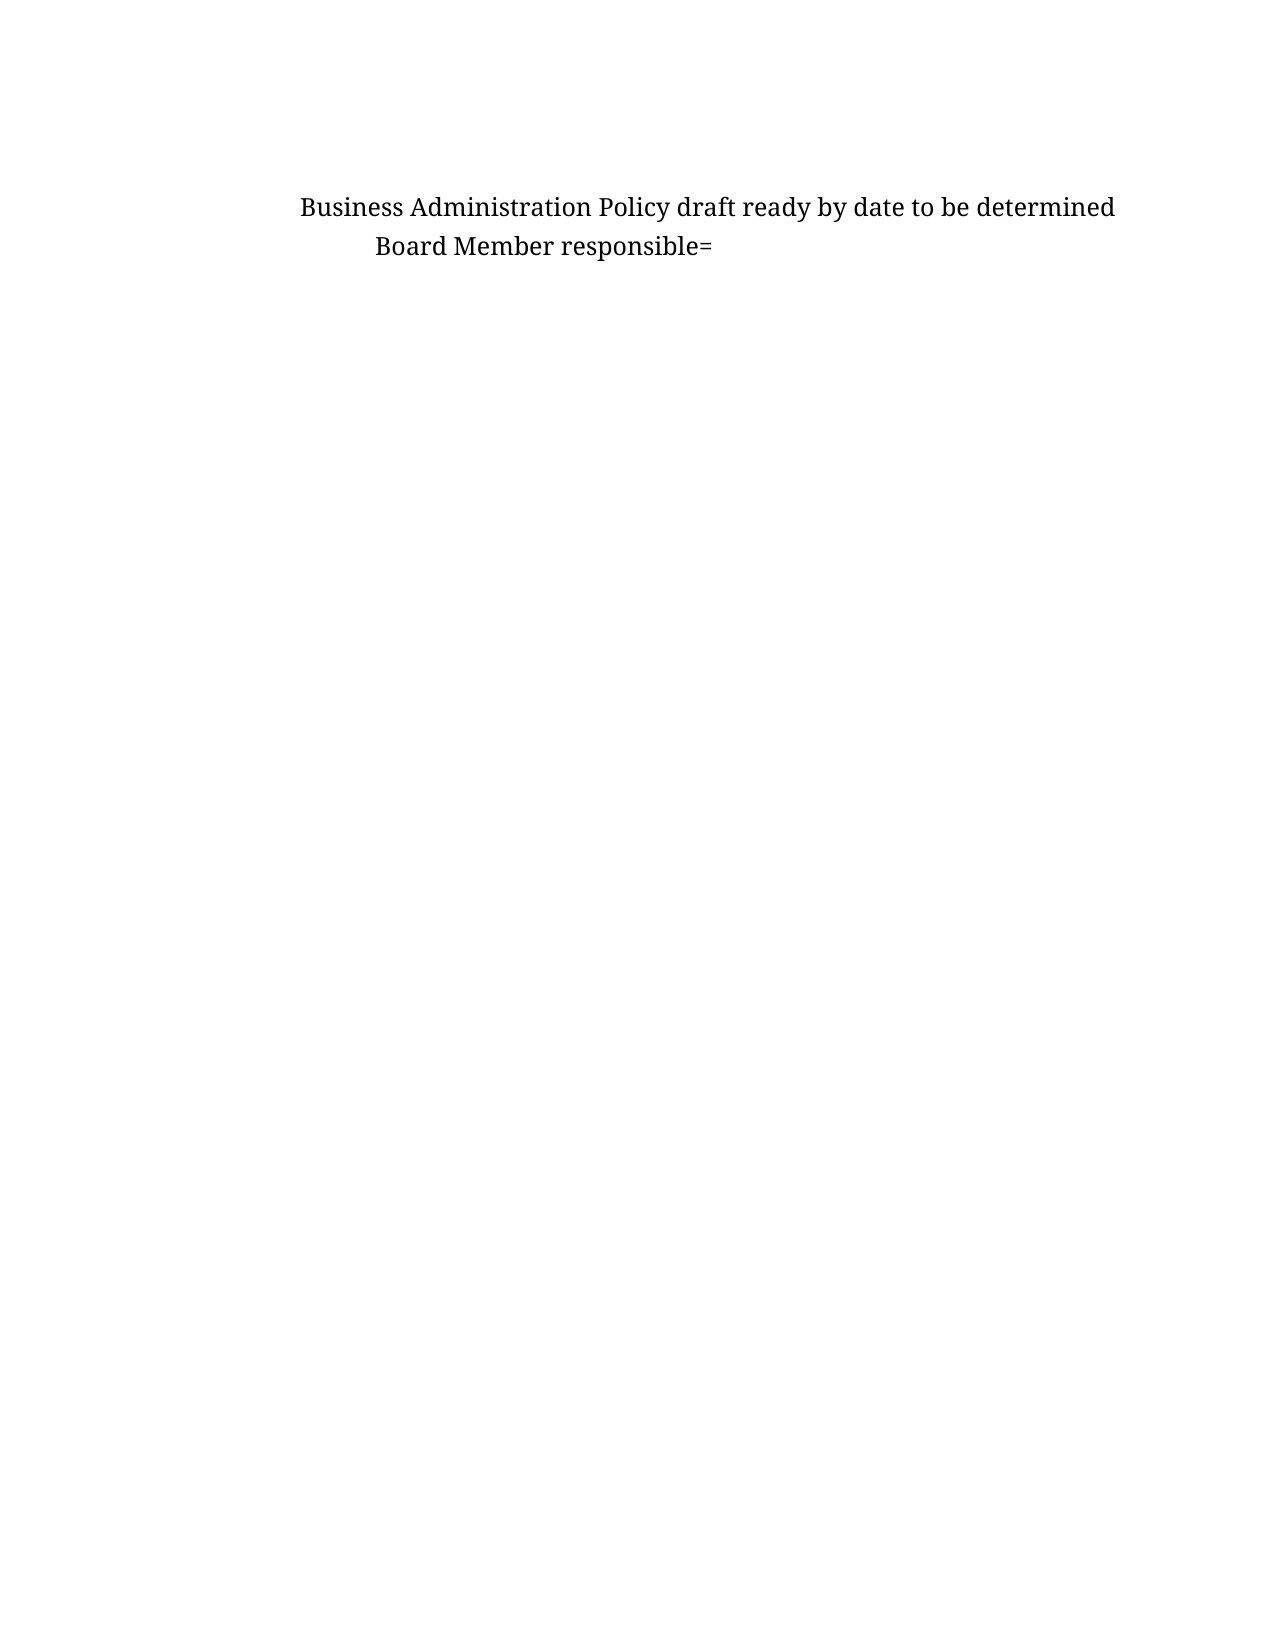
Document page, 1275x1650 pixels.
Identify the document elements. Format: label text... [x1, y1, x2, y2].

text Business Administration Policy draft ready by date to be determined [300, 189, 1125, 223]
text Board Member responsible= [300, 228, 1125, 262]
